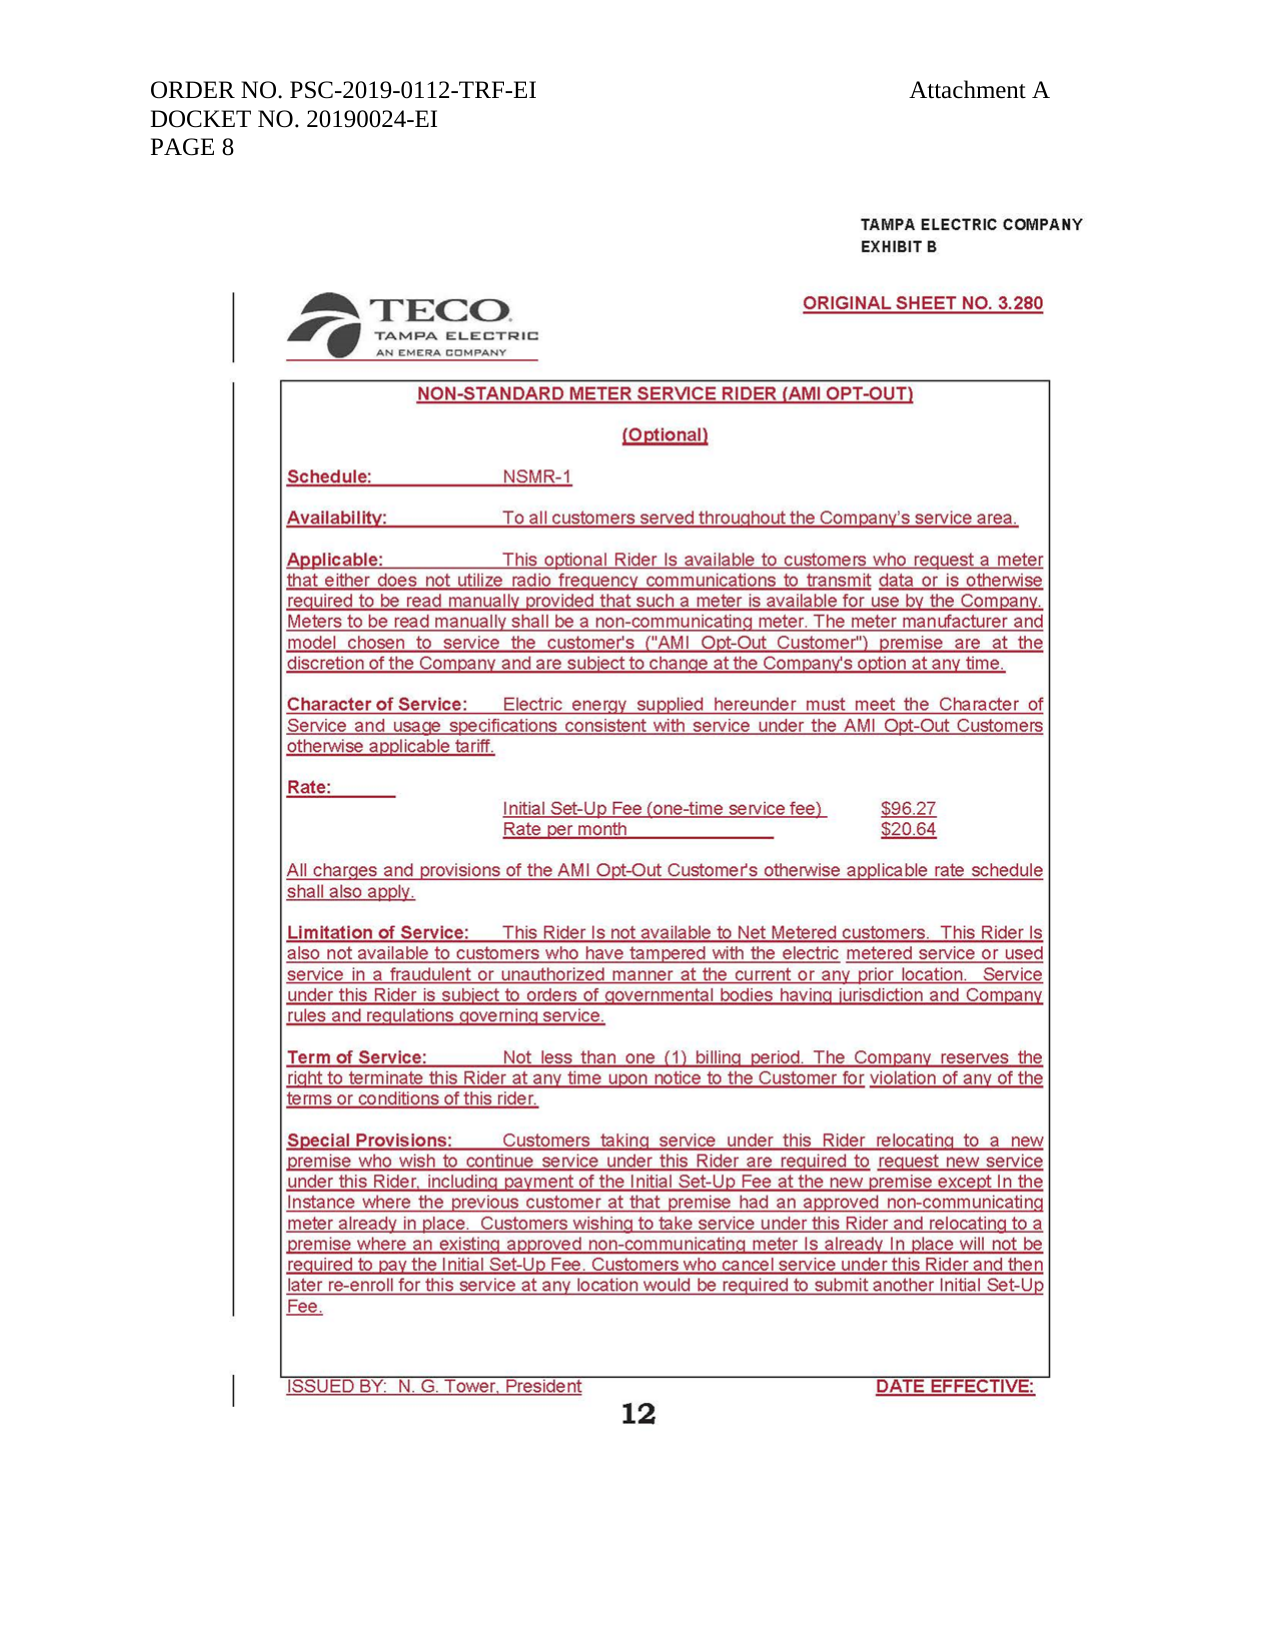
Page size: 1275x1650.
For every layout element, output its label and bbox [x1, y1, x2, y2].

picture [150, 190, 1125, 1454]
